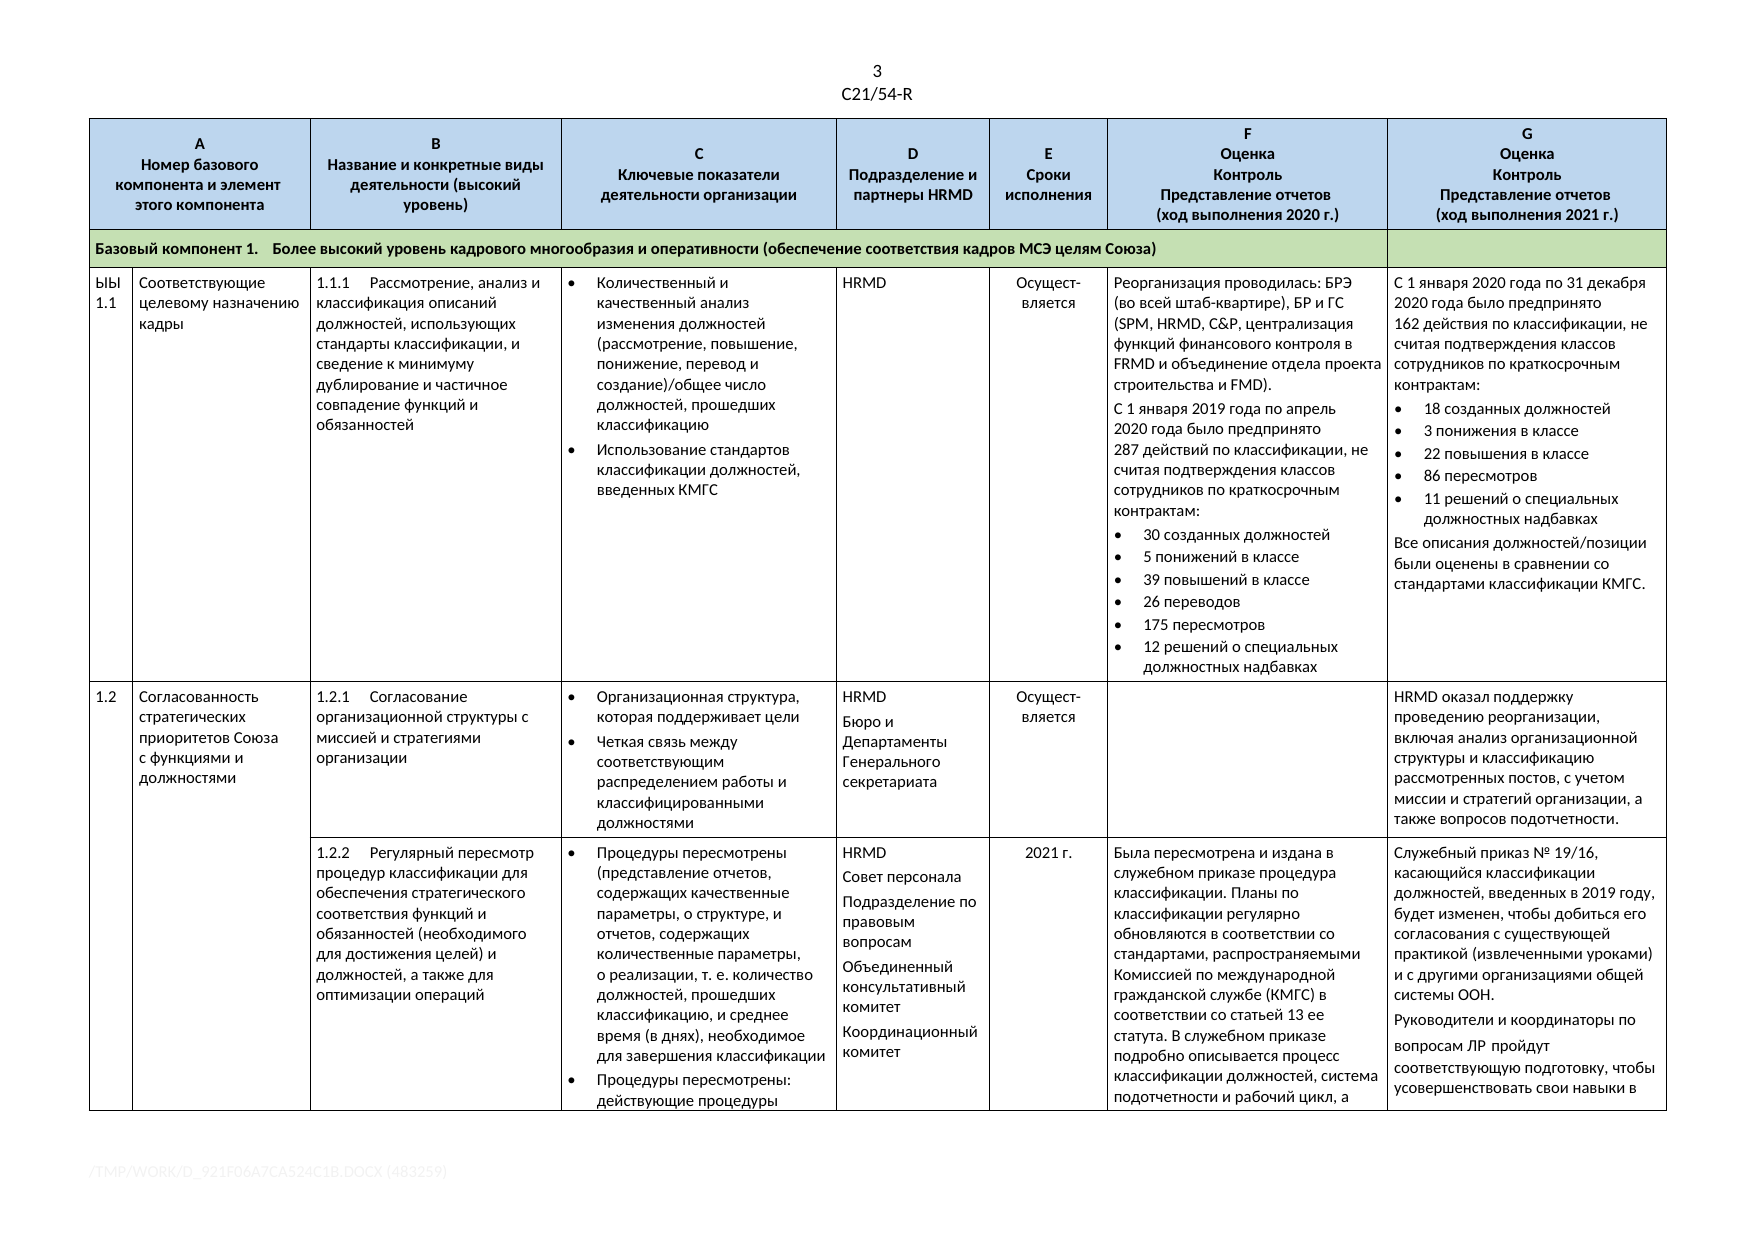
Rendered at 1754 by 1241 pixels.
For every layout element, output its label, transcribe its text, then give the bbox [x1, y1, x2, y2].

table_cell Согласованность стратегических приоритетов Союза с функциями и должностями [133, 682, 310, 837]
table_cell • Количественный и качественный анализ изменения должностей (рассмотрение, повышение, понижение, перевод и создание)/общее число должностей, прошедших классификацию • Использование стандартов классификации должностей, введенных КМГС [562, 268, 836, 681]
table_cell Реорганизация проводилась: БРЭ (во всей штаб-квартире), БР и ГС (SPM, HRMD, C&P, централизация функций финансового контроля в FRMD и объединение отдела проекта строительства и FMD). C 1 января 2019 года по апрель 2020 года было предпринято 287 действий по классификации, не считая подтверждения классов сотрудников по краткосрочным контрактам: • 30 созданных должностей • 5 понижений в классе • 39 повышений в классе • 26 переводов • 175 пересмотров • 12 решений о специальных должностных надбавках [1108, 268, 1387, 681]
table_header C Ключевые показатели деятельности организации [562, 119, 836, 229]
table_cell 1.2 [90, 682, 132, 837]
table_cell HRMD Совет персонала Подразделение по правовым вопросам Объединенный консультативный комитет Координационный комитет [837, 838, 989, 1110]
table_cell Соответствующие целевому назначению кадры [133, 268, 310, 681]
table_cell Базовый компонент 1. Более высокий уровень кадрового многообразия и оперативности (обеспечение соответствия кадров МСЭ целям Союза) [90, 230, 1387, 267]
table_cell [1388, 230, 1666, 267]
table_cell 2021 г. [990, 838, 1107, 1110]
table_header D Подразделение и партнеры HRMD [837, 119, 989, 229]
table_header E Сроки исполнения [990, 119, 1107, 229]
table_header G Оценка Контроль Представление отчетов (ход выполнения 2021 г.) [1388, 119, 1666, 229]
table_cell Осущест-вляется [990, 682, 1107, 837]
table_cell Осущест-вляется [990, 268, 1107, 681]
table_header A Номер базового компонента и элемент этого компонента [90, 119, 310, 229]
table_cell HRMD [837, 268, 989, 681]
table_cell [133, 837, 310, 1110]
table_cell [90, 837, 132, 1110]
table_cell HRMD оказал поддержку проведению реорганизации, включая анализ организационной структуры и классификацию рассмотренных постов, с учетом миссии и стратегий организации, а также вопросов подотчетности. [1388, 682, 1666, 837]
table_cell 1.1.1 Рассмотрение, анализ и классификация описаний должностей, использующих стандарты классификации, и сведение к минимуму дублирование и частичное совпадение функций и обязанностей [311, 268, 561, 681]
table_cell • Организационная структура, которая поддерживает цели • Четкая связь между соответствующим распределением работы и классифицированными должностями [562, 682, 836, 837]
table_cell [1108, 682, 1387, 837]
table_header B Название и конкретные виды деятельности (высокий уровень) [311, 119, 561, 229]
table_header F Оценка Контроль Представление отчетов (ход выполнения 2020 г.) [1108, 119, 1387, 229]
table_cell ЫЫ1.1 [90, 268, 132, 681]
table_cell 1.2.1 Согласование организационной структуры с миссией и стратегиями организации [311, 682, 561, 837]
table_cell C 1 января 2020 года по 31 декабря 2020 года было предпринято 162 действия по классификации, не считая подтверждения классов сотрудников по краткосрочным контрактам: • 18 созданных должностей • 3 понижения в классе • 22 повышения в классе • 86 пересмотров • 11 решений о специальных должностных надбавках Все описания должностей/позиции были оценены в сравнении со стандартами классификации КМГС. [1388, 268, 1666, 681]
table_cell HRMD Бюро и Департаменты Генерального секретариата [837, 682, 989, 837]
